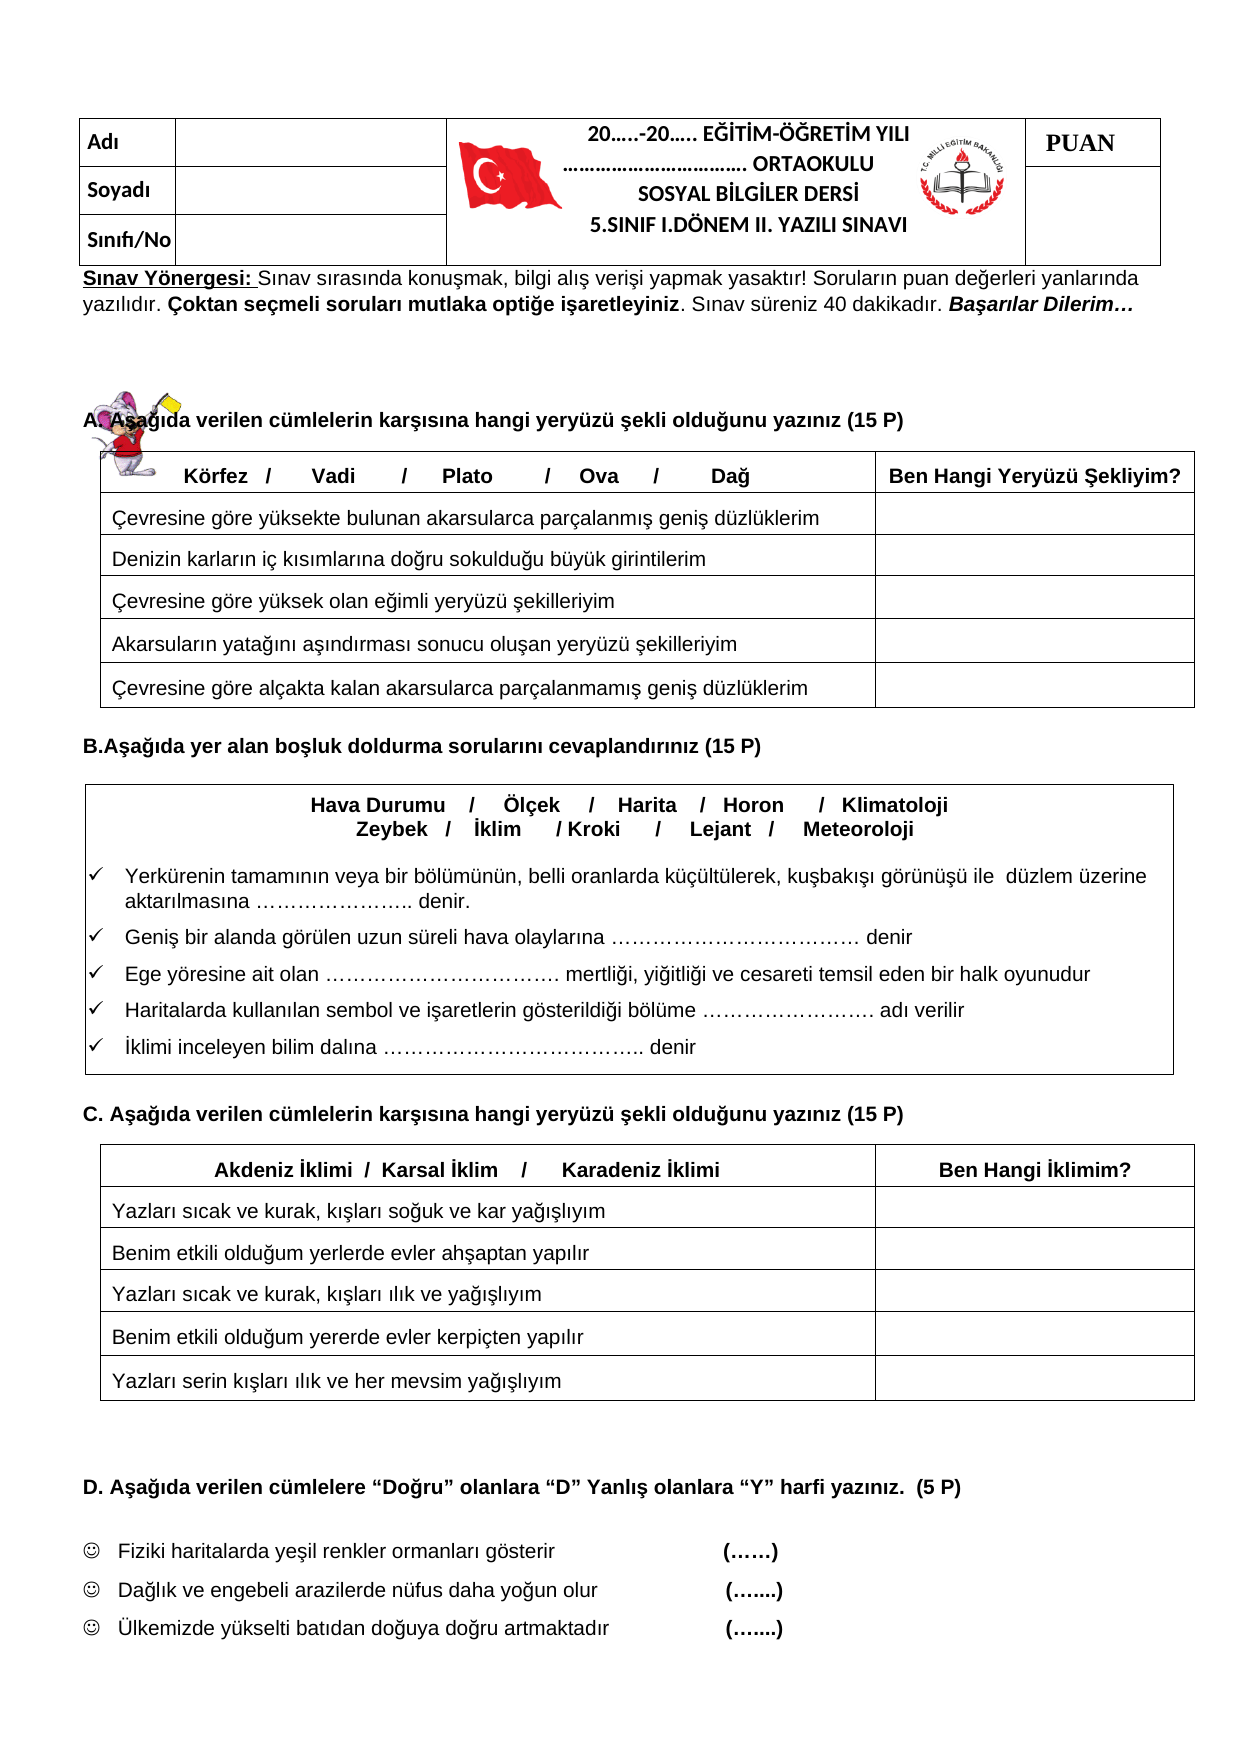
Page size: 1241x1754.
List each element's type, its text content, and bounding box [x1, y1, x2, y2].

text Fiziki haritalarda yeşil renkler ormanları gösterir (……) [83, 1539, 1122, 1563]
table_cell [876, 493, 1194, 534]
table_cell [876, 1187, 1194, 1227]
table_header PUAN [1026, 119, 1160, 166]
table_cell Yazları sıcak ve kurak, kışları soğuk ve kar yağışlıyım [101, 1187, 875, 1227]
table_header Ben Hangi Yeryüzü Şekliyim? [876, 452, 1194, 492]
table_cell Denizin karların iç kısımlarına doğru sokulduğu büyük girintilerim [101, 535, 875, 575]
table_cell [876, 1228, 1194, 1269]
text A. Aşağıda verilen cümlelerin karşısına hangi yeryüzü şekli olduğunu yazınız (15 P) [83, 408, 1122, 432]
table_cell [176, 215, 446, 265]
table_cell [876, 535, 1194, 575]
text Ülkemizde yükselti batıdan doğuya doğru artmaktadır (…....) [83, 1616, 1122, 1640]
text Dağlık ve engebeli arazilerde nüfus daha yoğun olur (…....) [83, 1577, 1122, 1602]
table_cell Benim etkili olduğum yererde evler kerpiçten yapılır [101, 1312, 875, 1355]
table_cell Benim etkili olduğum yerlerde evler ahşaptan yapılır [101, 1228, 875, 1269]
table_cell Yazları serin kışları ılık ve her mevsim yağışlıyım [101, 1356, 875, 1400]
text C. Aşağıda verilen cümlelerin karşısına hangi yeryüzü şekli olduğunu yazınız (15 P) [83, 1101, 1122, 1125]
table_cell [876, 1356, 1194, 1400]
table_cell Çevresine göre yüksek olan eğimli yeryüzü şekilleriyim [101, 576, 875, 618]
table_cell [176, 167, 446, 214]
picture [83, 432, 182, 478]
table_cell Çevresine göre alçakta kalan akarsularca parçalanmamış geniş düzlüklerim [101, 663, 875, 707]
table_cell [876, 619, 1194, 662]
table_header Körfez / Vadi / Plato / Ova / Dağ [101, 452, 875, 492]
table_cell [876, 1270, 1194, 1311]
picture [83, 386, 182, 408]
picture [458, 142, 563, 209]
table_header Ben Hangi İklimim? [876, 1145, 1194, 1186]
table_cell [876, 576, 1194, 618]
table_header 20…..-20….. EĞİTİM-ÖĞRETİM YILI ……………………………. ORTAOKULU SOSYAL BİLGİLER DERSİ 5.SINIF I.DÖNEM II. YAZILI SINAVI [447, 119, 1025, 265]
list B.Aşağıda yer alan boşluk doldurma sorularını cevaplandırınız (15 P) [83, 734, 1181, 758]
text Sınav Yönergesi: Sınav sırasında konuşmak, bilgi alış verişi yapmak yasaktır! Soruların puan değerleri yanlarında yazılıdır. Çoktan seçmeli soruları mutlaka optiğe işaretleyiniz. Sınav süreniz 40 dakikadır. Başarılar Dilerim… [83, 266, 1187, 316]
table_header [176, 119, 446, 166]
table_cell Akarsuların yatağını aşındırması sonucu oluşan yeryüzü şekilleriyim [101, 619, 875, 662]
table_header Akdeniz İklimi / Karsal İklim / Karadeniz İklimi [101, 1145, 875, 1186]
table_cell Sınıfı/No [80, 215, 175, 265]
table_header Adı [80, 119, 175, 166]
table_cell Çevresine göre yüksekte bulunan akarsularca parçalanmış geniş düzlüklerim [101, 493, 875, 534]
table_cell [1026, 167, 1160, 265]
table_cell [876, 663, 1194, 707]
table_cell Yazları sıcak ve kurak, kışları ılık ve yağışlıyım [101, 1270, 875, 1311]
picture [916, 136, 1007, 219]
table_cell Soyadı [80, 167, 175, 214]
text D. Aşağıda verilen cümlelere “Doğru” olanlara “D” Yanlış olanlara “Y” harfi yazınız. (5 P) [83, 1475, 1175, 1499]
table_cell [876, 1312, 1194, 1355]
